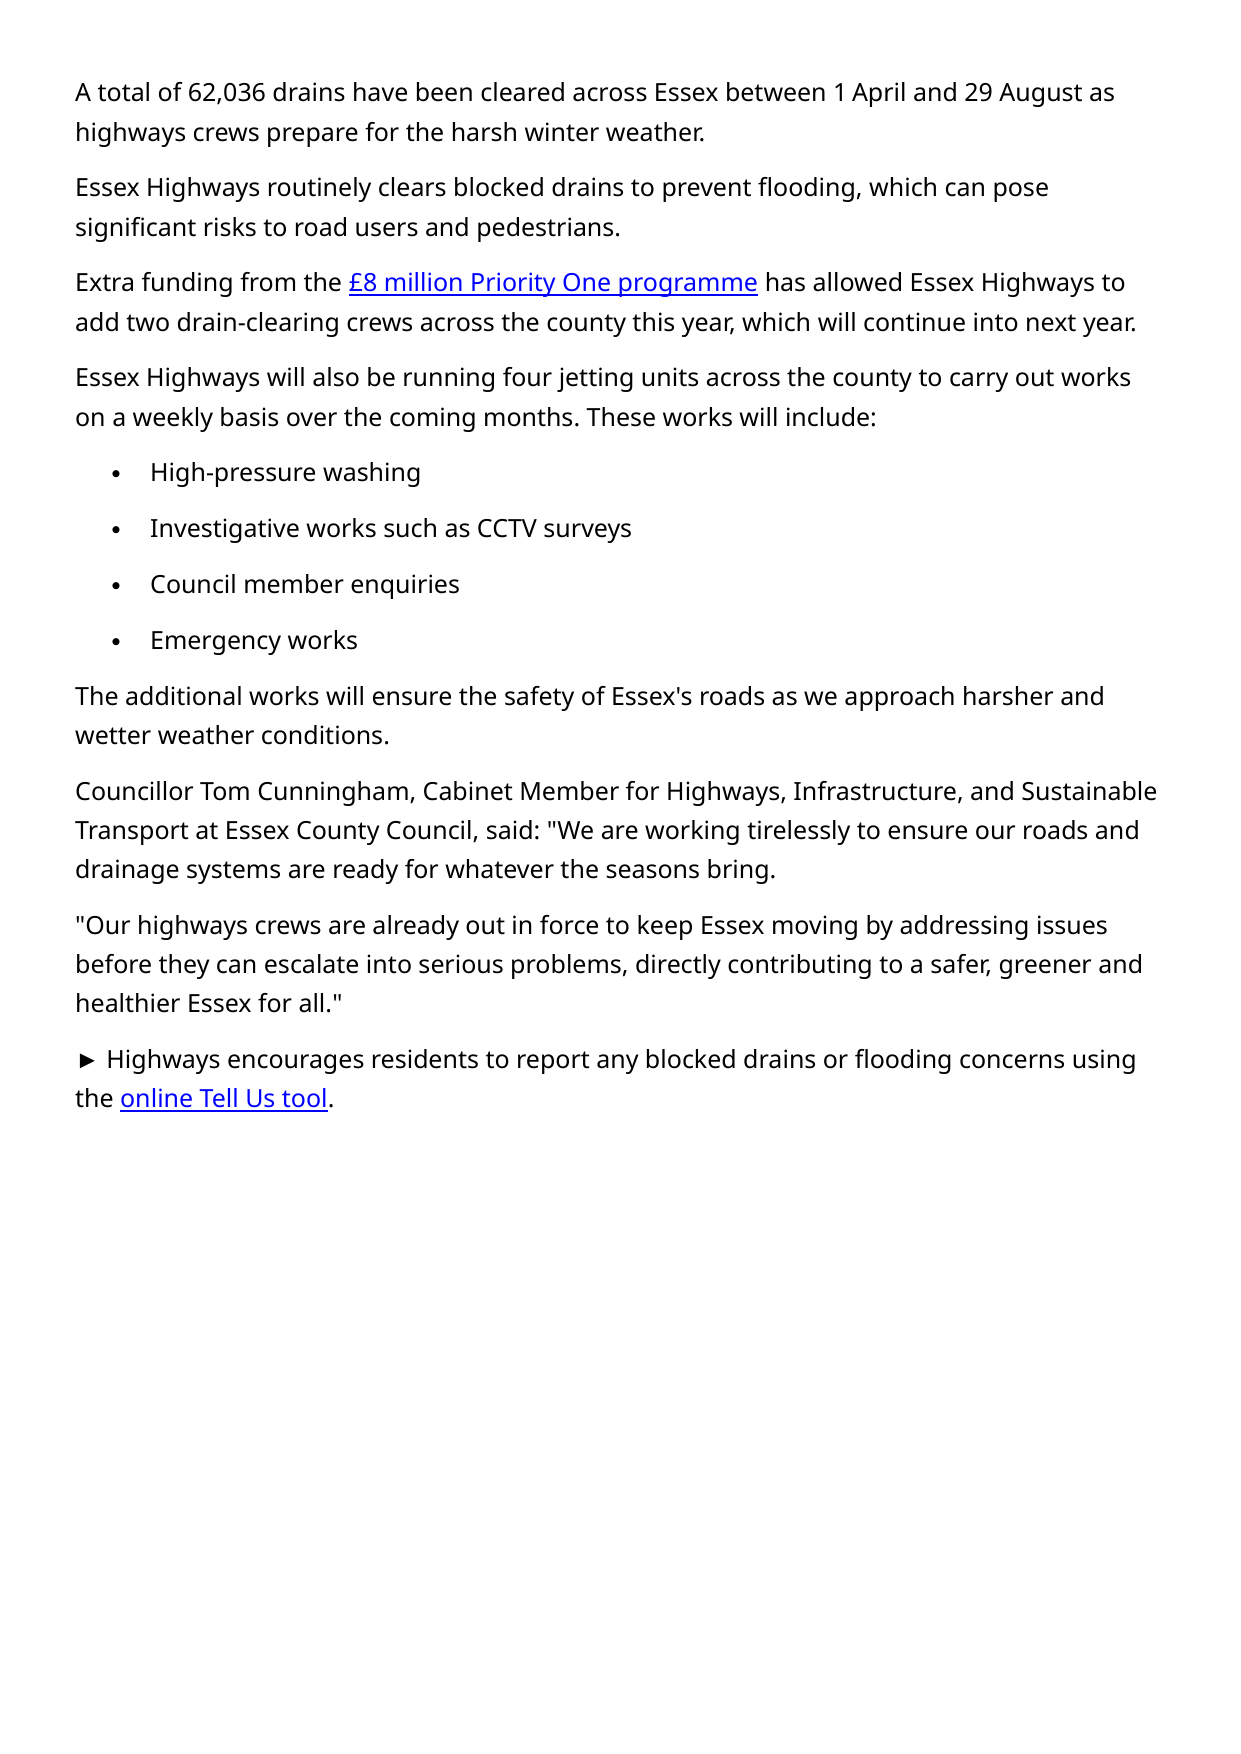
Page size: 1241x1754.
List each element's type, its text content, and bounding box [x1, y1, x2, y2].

list Investigative works such as CCTV surveys [112, 511, 1165, 545]
text Councillor Tom Cunningham, Cabinet Member for Highways, Infrastructure, and Sustainable Transport at Essex County Council, said: "We are working tirelessly to ensure our roads and drainage systems are ready for whatever the seasons bring. [75, 773, 1165, 886]
text Extra funding from the £8 million Priority One programme has allowed Essex Highways to add two drain-clearing crews across the county this year, which will continue into next year. [75, 265, 1165, 338]
text Essex Highways will also be running four jetting units across the county to carry out works on a weekly basis over the coming months. These works will include: [75, 360, 1165, 433]
list High-pressure washing [112, 455, 1165, 489]
text Essex Highways routinely clears blocked drains to prevent flooding, which can pose significant risks to road users and pedestrians. [75, 170, 1165, 243]
text A total of 62,036 drains have been cleared across Essex between 1 April and 29 August as highways crews prepare for the harsh winter weather. [75, 75, 1165, 148]
text The additional works will ensure the safety of Essex's roads as we approach harsher and wetter weather conditions. [75, 678, 1165, 752]
text ► Highways encourages residents to report any blocked drains or flooding concerns using the online Tell Us tool. [75, 1042, 1165, 1115]
list Emergency works [112, 622, 1165, 657]
text "Our highways crews are already out in force to keep Essex moving by addressing issues before they can escalate into serious problems, directly contributing to a safer, greener and healthier Essex for all." [75, 907, 1165, 1020]
list Council member enquiries [112, 567, 1165, 601]
